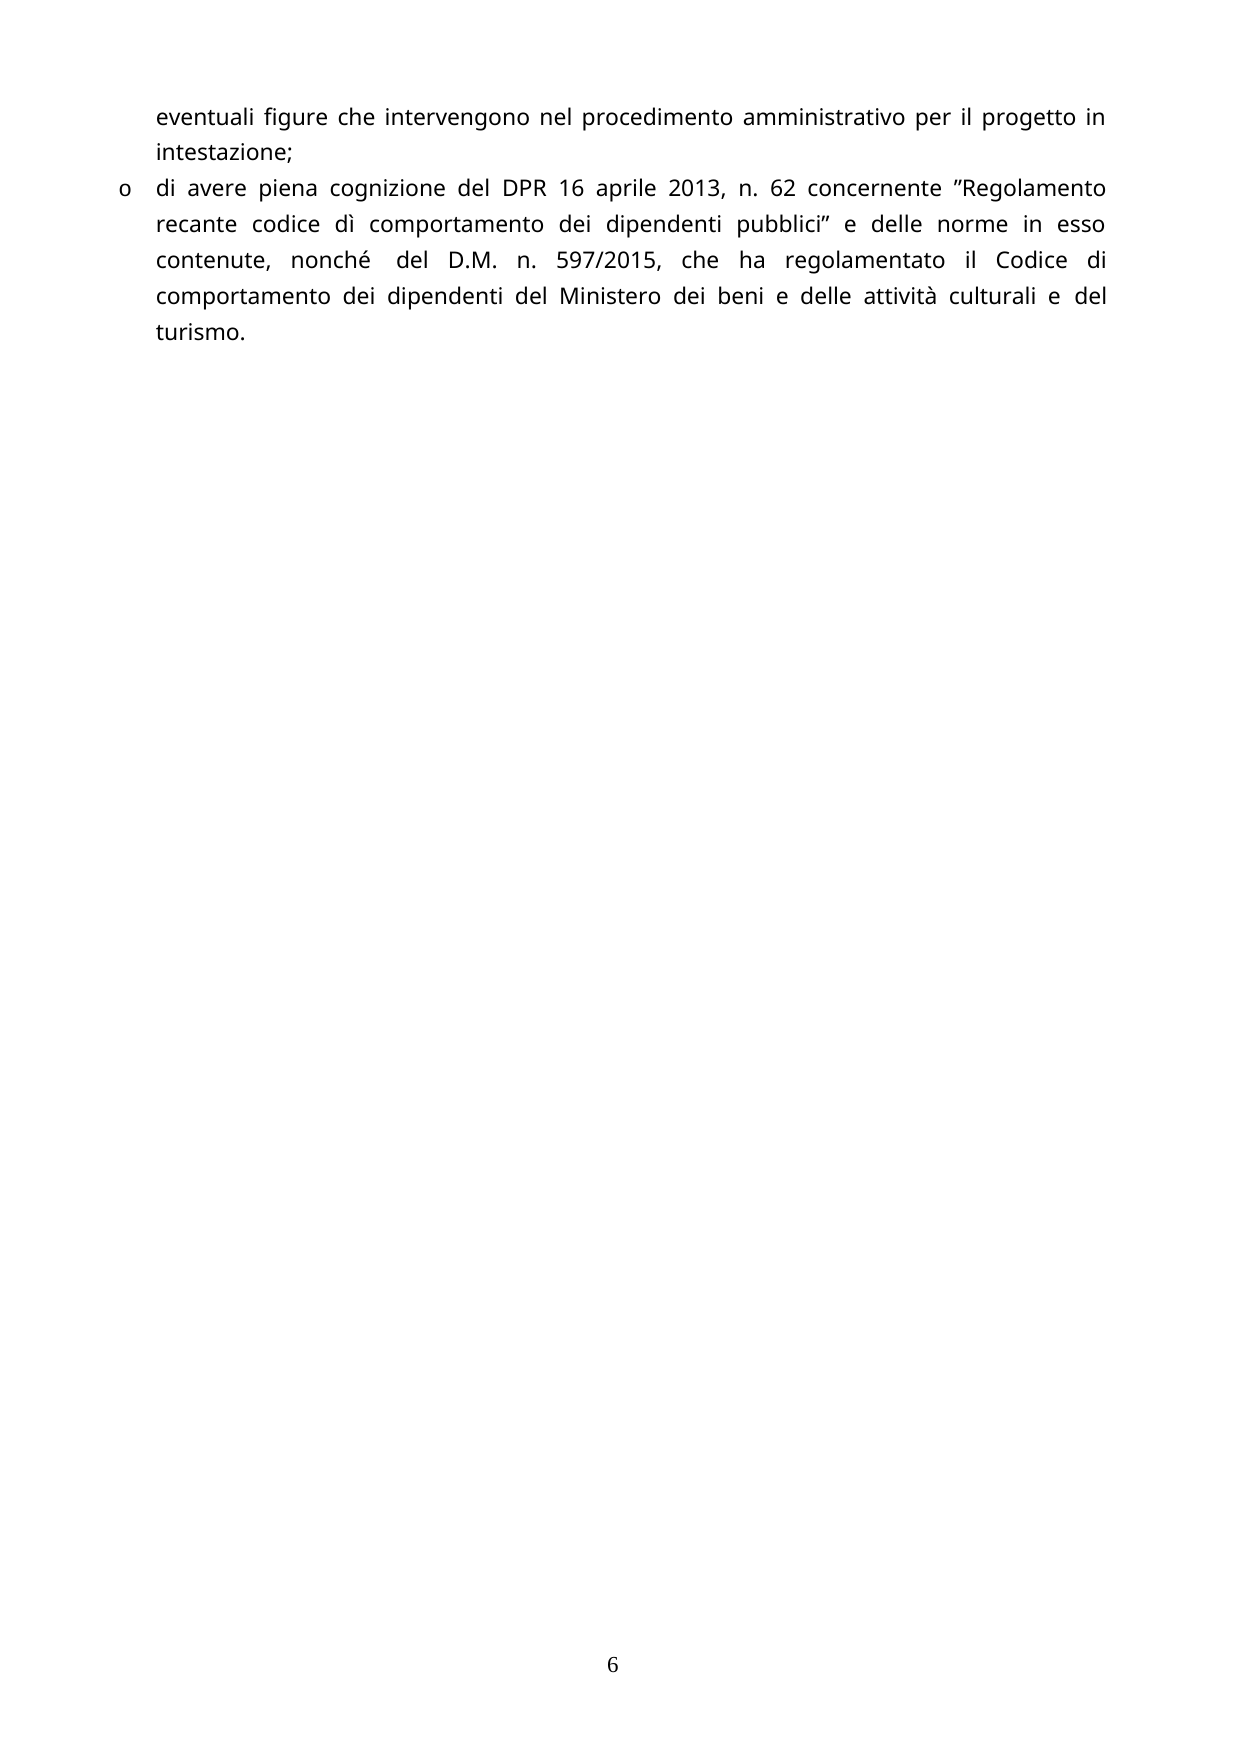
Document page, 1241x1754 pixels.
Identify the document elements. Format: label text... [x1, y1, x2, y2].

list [118, 100, 1107, 168]
list di avere piena cognizione del DPR 16 aprile 2013, n. 62 concernente ”Regolamento recante codice dì comportamento dei dipendenti pubblici” e delle norme in esso contenute, nonché del D.M. n. 597/2015, che ha regolamentato il Codice di comportamento dei dipendenti del Ministero dei beni e delle attività culturali e del turismo. [118, 172, 1107, 347]
